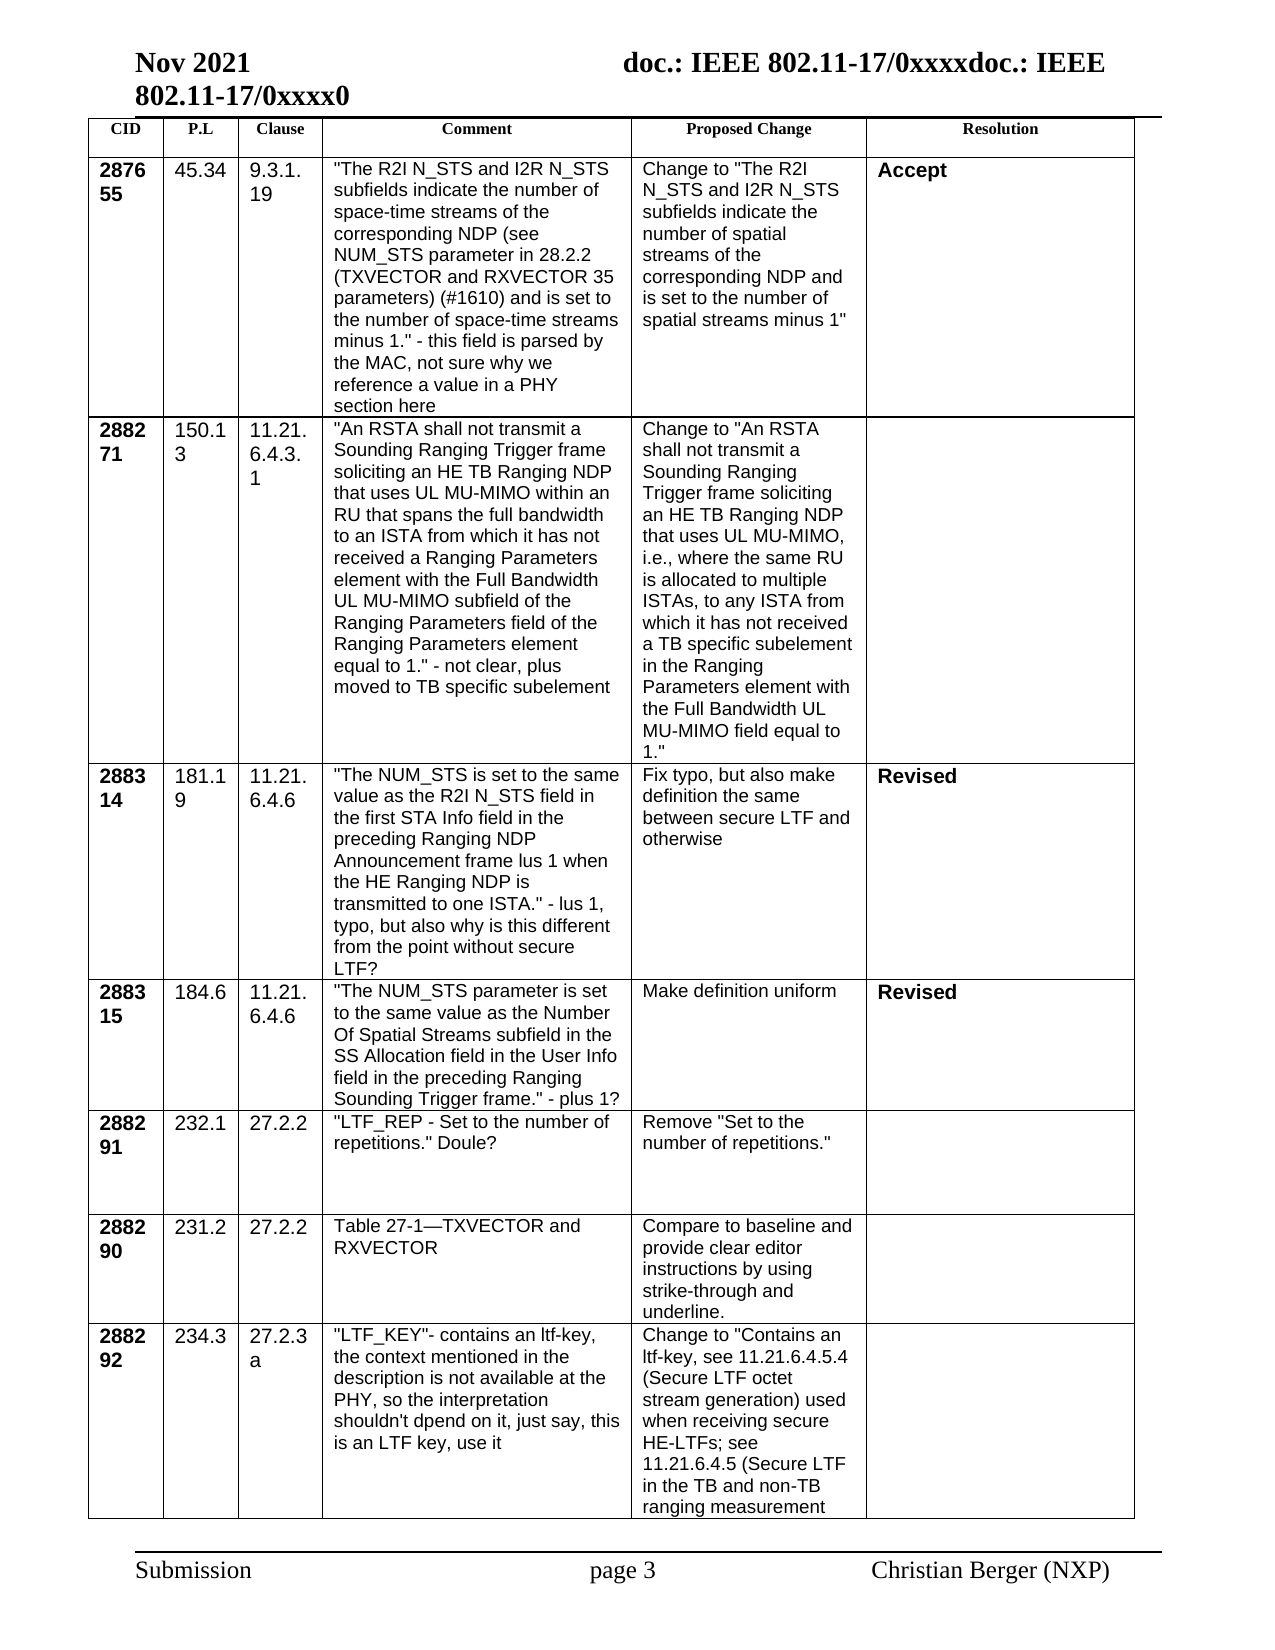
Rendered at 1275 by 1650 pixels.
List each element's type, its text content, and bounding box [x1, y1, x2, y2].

table_cell 27.2.3a [239, 1324, 322, 1518]
table_cell 234.3 [164, 1324, 238, 1518]
table_cell "The NUM_STS parameter is set to the same value as the Number Of Spatial Streams subfield in the SS Allocation field in the User Info field in the preceding Ranging Sounding Trigger frame." - plus 1? [323, 980, 631, 1109]
table_cell [867, 418, 1134, 762]
table_cell 288290 [89, 1215, 163, 1323]
table_cell 27.2.2 [239, 1111, 322, 1214]
table_header Comment [323, 119, 631, 157]
table_cell Compare to baseline and provide clear editor instructions by using strike-through and underline. [632, 1215, 866, 1323]
table_cell [867, 1111, 1134, 1214]
table_cell Accept [867, 158, 1134, 416]
table_cell "An RSTA shall not transmit a Sounding Ranging Trigger frame soliciting an HE TB Ranging NDP that uses UL MU-MIMO within an RU that spans the full bandwidth to an ISTA from which it has not received a Ranging Parameters element with the Full Bandwidth UL MU-MIMO subfield of the Ranging Parameters field of the Ranging Parameters element equal to 1." - not clear, plus moved to TB specific subelement [323, 418, 631, 762]
table_cell 287655 [89, 158, 163, 416]
table_cell [867, 1324, 1134, 1518]
table_header P.L [164, 119, 238, 157]
table_cell 11.21.6.4.6 [239, 980, 322, 1109]
table_cell "The NUM_STS is set to the same value as the R2I N_STS field in the first STA Info field in the preceding Ranging NDP Announcement frame lus 1 when the HE Ranging NDP is transmitted to one ISTA." - lus 1, typo, but also why is this different from the point without secure LTF? [323, 764, 631, 979]
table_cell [323, 1324, 631, 1518]
table_cell 11.21.6.4.3.1 [239, 418, 322, 762]
table_cell 184.6 [164, 980, 238, 1109]
table_header Proposed Change [632, 119, 866, 157]
table_header Clause [239, 119, 322, 157]
table_cell 150.13 [164, 418, 238, 762]
table_cell 288271 [89, 418, 163, 762]
table_cell "The R2I N_STS and I2R N_STS subfields indicate the number of space-time streams of the corresponding NDP (see NUM_STS parameter in 28.2.2 (TXVECTOR and RXVECTOR 35 parameters) (#1610) and is set to the number of space-time streams minus 1." - this field is parsed by the MAC, not sure why we reference a value in a PHY section here [323, 158, 631, 416]
table_cell 231.2 [164, 1215, 238, 1323]
table_cell Fix typo, but also make definition the same between secure LTF and otherwise [632, 764, 866, 979]
table_cell Make definition uniform [632, 980, 866, 1109]
table_cell 288291 [89, 1111, 163, 1214]
table_cell 45.34 [164, 158, 238, 416]
table_header Resolution [867, 119, 1134, 157]
table_cell Remove "Set to the number of repetitions." [632, 1111, 866, 1214]
table_cell Revised [867, 980, 1134, 1109]
table_cell 288315 [89, 980, 163, 1109]
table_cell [632, 1324, 866, 1518]
table_cell [867, 1215, 1134, 1323]
table_cell 232.1 [164, 1111, 238, 1214]
table_cell Change to "An RSTA shall not transmit a Sounding Ranging Trigger frame soliciting an HE TB Ranging NDP that uses UL MU-MIMO, i.e., where the same RU is allocated to multiple ISTAs, to any ISTA from which it has not received a TB specific subelement in the Ranging Parameters element with the Full Bandwidth UL MU-MIMO field equal to 1." [632, 418, 866, 762]
table_cell 11.21.6.4.6 [239, 764, 322, 979]
table_cell 27.2.2 [239, 1215, 322, 1323]
table_cell 288314 [89, 764, 163, 979]
table_header CID [89, 119, 163, 157]
table_cell 181.19 [164, 764, 238, 979]
table_cell Change to "The R2I N_STS and I2R N_STS subfields indicate the number of spatial streams of the corresponding NDP and is set to the number of spatial streams minus 1" [632, 158, 866, 416]
table_cell Table 27-1—TXVECTOR and RXVECTOR [323, 1215, 631, 1323]
table_cell Revised [867, 764, 1134, 979]
table_cell "LTF_REP - Set to the number of repetitions." Doule? [323, 1111, 631, 1214]
table_cell 288292 [89, 1324, 163, 1518]
table_cell 9.3.1.19 [239, 158, 322, 416]
